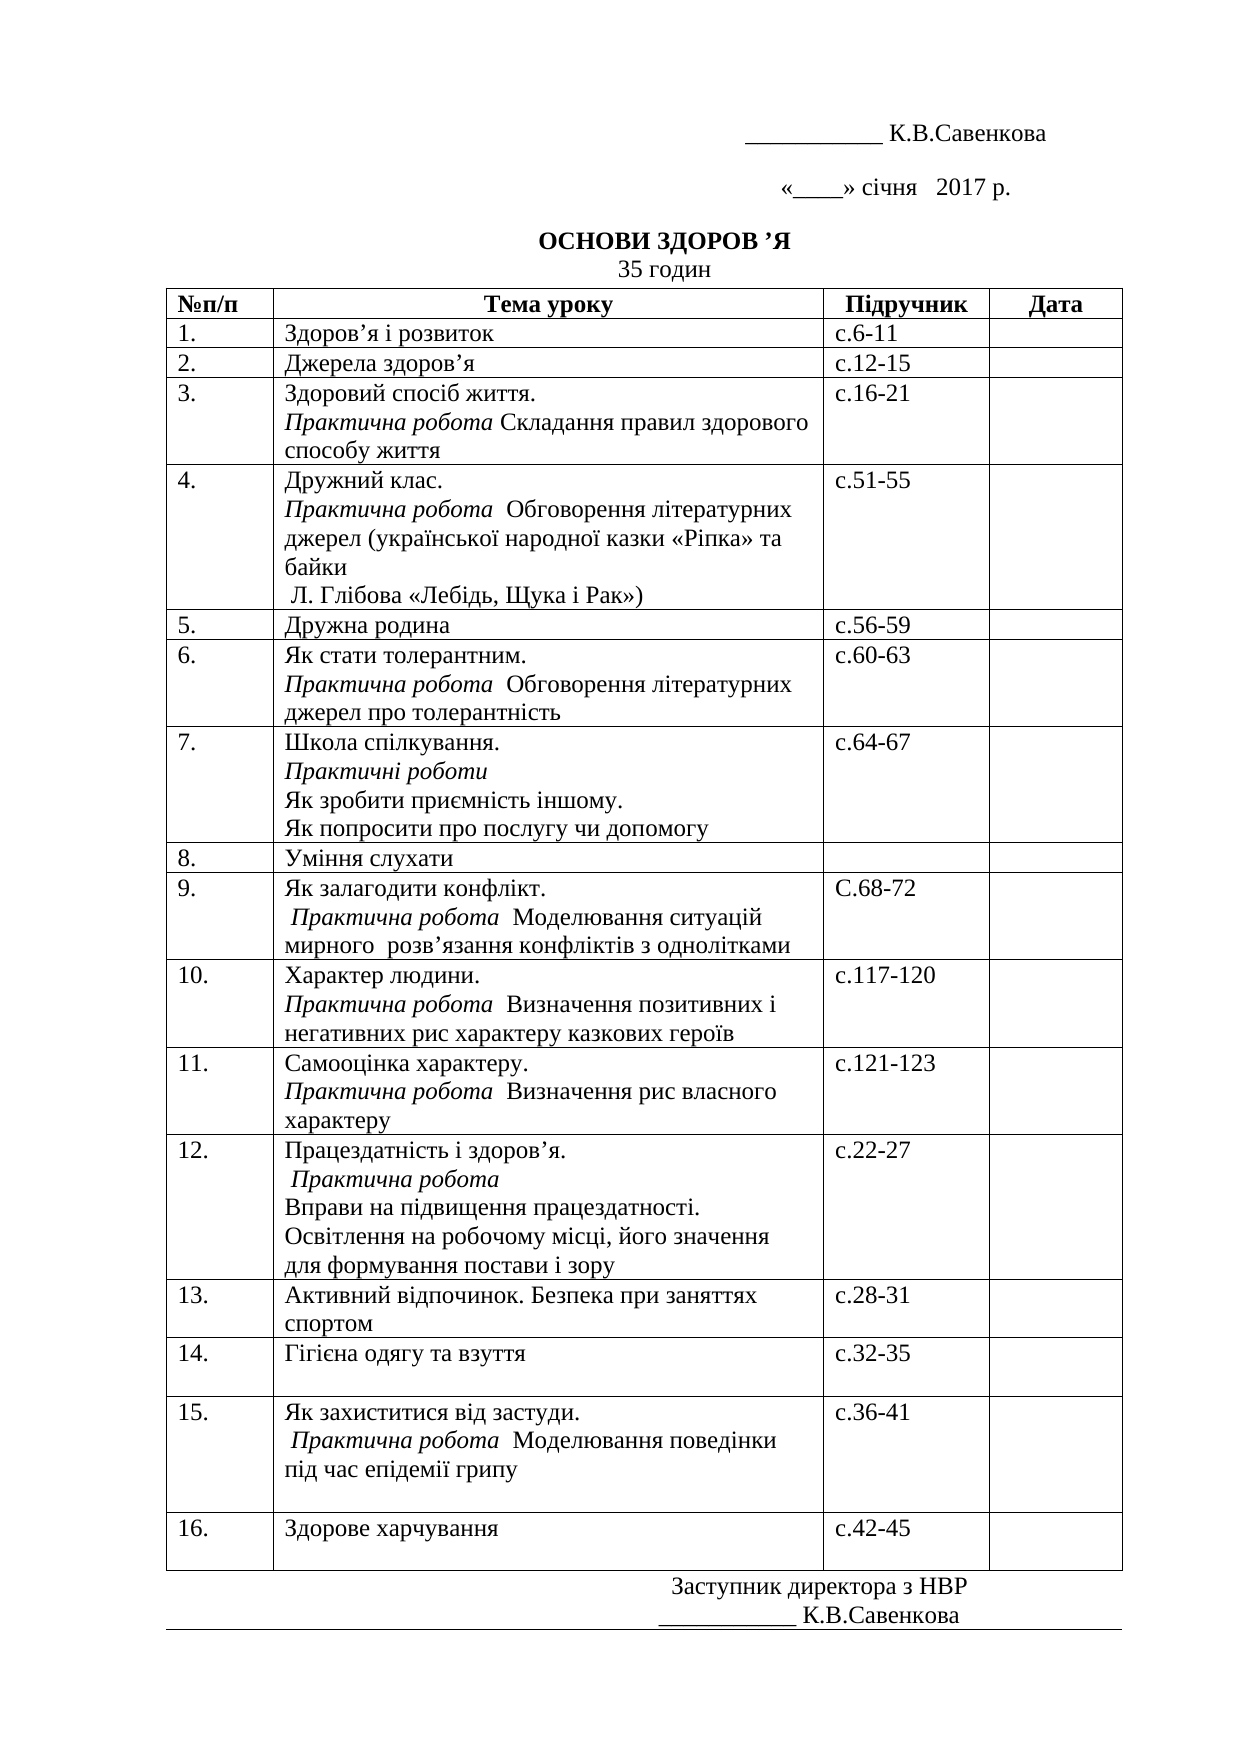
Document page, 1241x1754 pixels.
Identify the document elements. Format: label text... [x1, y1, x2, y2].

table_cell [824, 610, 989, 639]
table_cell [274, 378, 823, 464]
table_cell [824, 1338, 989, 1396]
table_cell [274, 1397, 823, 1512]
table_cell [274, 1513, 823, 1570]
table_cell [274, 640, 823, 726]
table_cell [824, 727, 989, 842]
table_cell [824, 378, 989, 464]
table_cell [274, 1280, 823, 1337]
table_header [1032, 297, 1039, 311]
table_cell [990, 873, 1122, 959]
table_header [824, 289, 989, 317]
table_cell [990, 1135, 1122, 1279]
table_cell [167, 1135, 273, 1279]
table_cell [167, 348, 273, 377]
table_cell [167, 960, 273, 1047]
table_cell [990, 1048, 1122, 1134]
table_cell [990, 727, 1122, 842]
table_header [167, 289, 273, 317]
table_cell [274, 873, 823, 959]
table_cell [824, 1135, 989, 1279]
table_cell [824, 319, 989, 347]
text 35 годин [177, 254, 1152, 283]
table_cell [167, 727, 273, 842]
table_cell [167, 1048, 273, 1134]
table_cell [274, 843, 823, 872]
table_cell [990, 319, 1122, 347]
text «____» січня 2017 р. [177, 172, 1152, 201]
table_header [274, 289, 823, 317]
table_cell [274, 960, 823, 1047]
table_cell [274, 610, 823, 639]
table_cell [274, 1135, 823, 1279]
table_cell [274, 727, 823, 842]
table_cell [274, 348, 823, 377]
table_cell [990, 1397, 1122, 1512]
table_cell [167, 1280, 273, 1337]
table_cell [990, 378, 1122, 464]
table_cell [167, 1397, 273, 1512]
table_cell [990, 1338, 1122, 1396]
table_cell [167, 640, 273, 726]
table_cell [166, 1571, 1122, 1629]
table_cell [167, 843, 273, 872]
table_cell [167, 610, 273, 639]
text ___________ К.В.Савенкова [177, 118, 1152, 147]
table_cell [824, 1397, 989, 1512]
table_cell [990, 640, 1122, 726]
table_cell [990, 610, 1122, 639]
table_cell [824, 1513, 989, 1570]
text ОСНОВИ ЗДОРОВ ’Я [177, 226, 1152, 254]
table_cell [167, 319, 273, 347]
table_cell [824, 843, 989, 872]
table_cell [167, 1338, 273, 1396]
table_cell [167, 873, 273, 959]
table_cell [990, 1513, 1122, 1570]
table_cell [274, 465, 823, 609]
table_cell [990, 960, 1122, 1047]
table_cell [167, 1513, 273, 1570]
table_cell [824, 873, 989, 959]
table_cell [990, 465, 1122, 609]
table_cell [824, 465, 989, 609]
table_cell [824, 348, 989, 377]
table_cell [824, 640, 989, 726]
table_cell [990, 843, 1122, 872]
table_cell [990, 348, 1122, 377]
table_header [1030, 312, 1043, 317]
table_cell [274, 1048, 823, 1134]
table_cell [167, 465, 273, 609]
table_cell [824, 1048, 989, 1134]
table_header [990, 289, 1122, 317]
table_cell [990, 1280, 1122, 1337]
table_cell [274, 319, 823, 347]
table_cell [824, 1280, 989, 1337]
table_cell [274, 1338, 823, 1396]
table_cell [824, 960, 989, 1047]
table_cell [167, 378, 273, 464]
